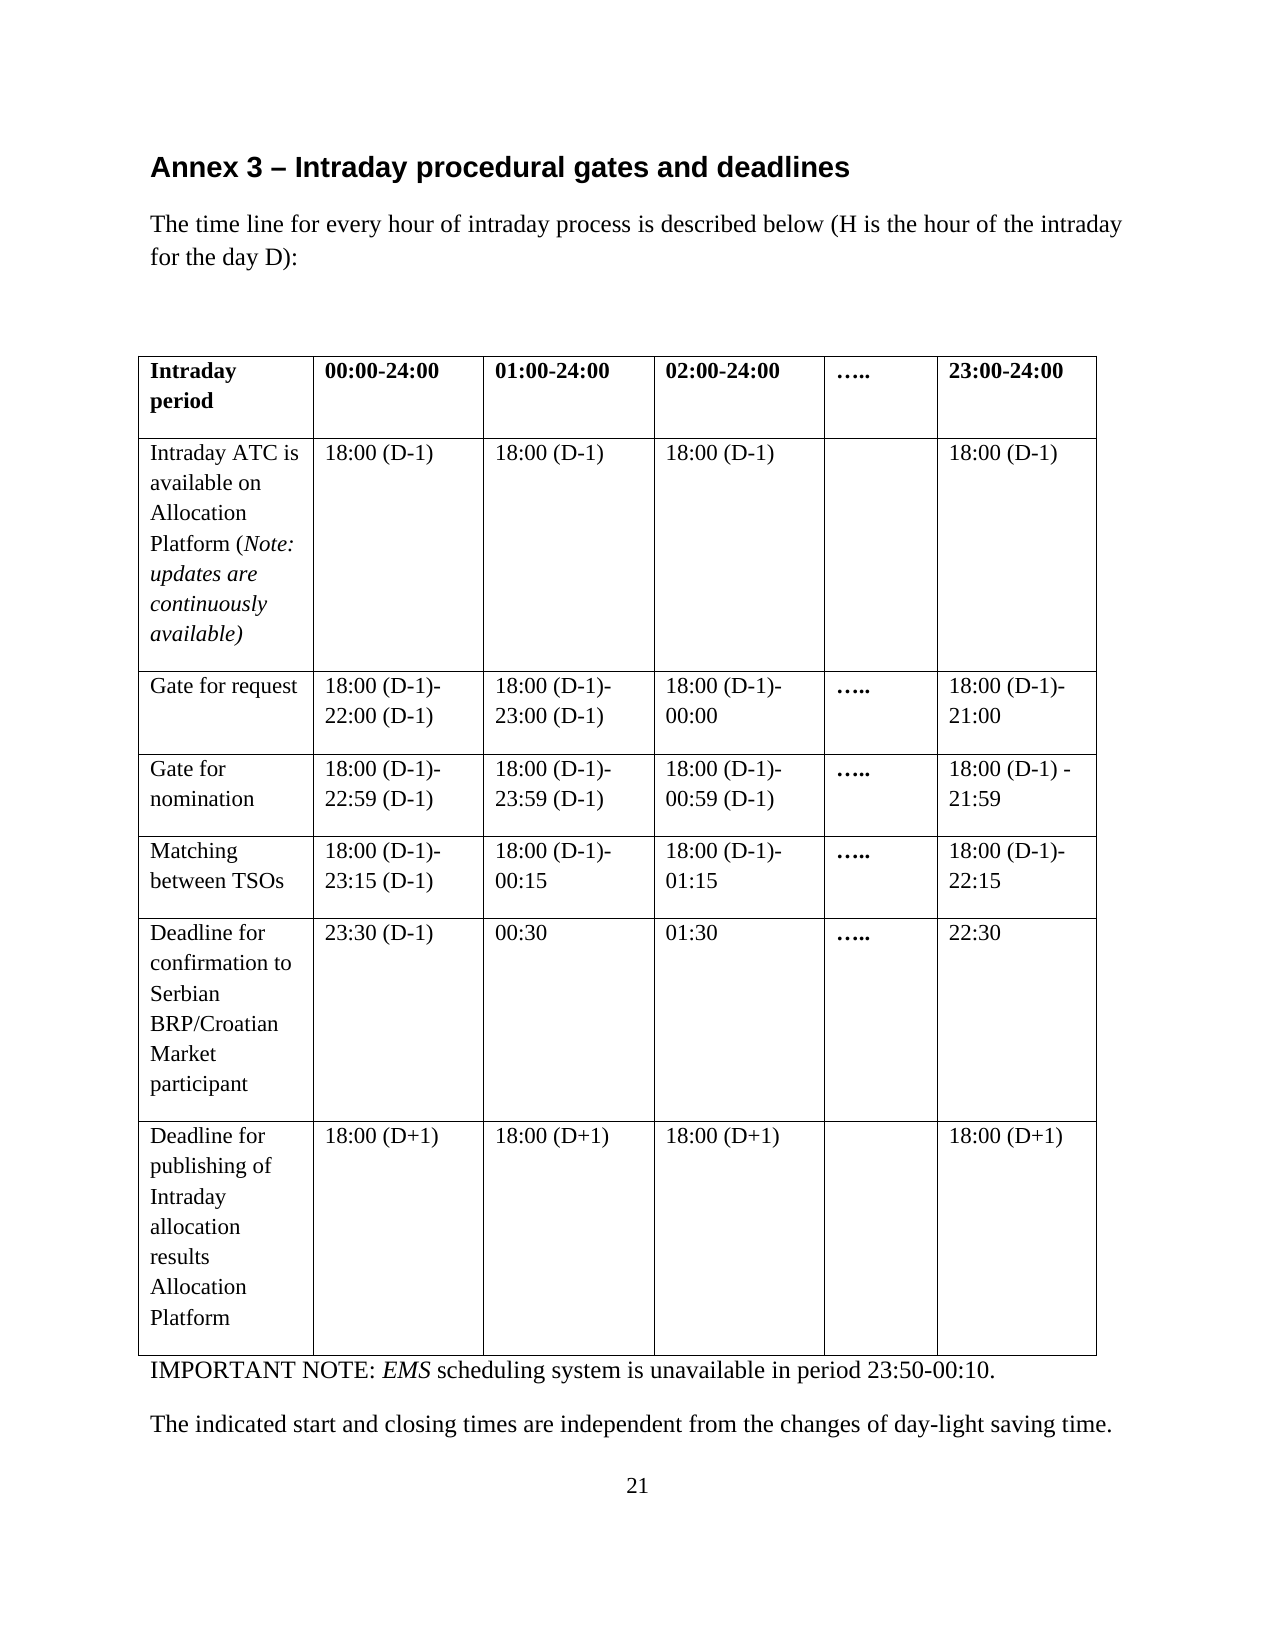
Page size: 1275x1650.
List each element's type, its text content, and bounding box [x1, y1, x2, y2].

table_cell 18:00 (D+1) [484, 1122, 654, 1354]
table_cell Matching between TSOs [139, 837, 313, 918]
table_cell ….. [825, 755, 937, 836]
table_cell 18:00 (D-1)- 22:00 (D-1) [314, 672, 483, 753]
text The indicated start and closing times are independent from the changes of day-light saving time. [150, 1409, 1125, 1438]
table_cell ….. [825, 837, 937, 918]
table_cell [825, 439, 937, 671]
table_cell Gate for nomination [139, 755, 313, 836]
table_cell 18:00 (D+1) [314, 1122, 483, 1354]
table_header 02:00-24:00 [655, 357, 824, 438]
table_cell 01:30 [655, 919, 824, 1121]
table_header 23:00-24:00 [938, 357, 1096, 438]
table_cell 18:00 (D-1)-23:59 (D-1) [484, 755, 654, 836]
table_header 00:00-24:00 [314, 357, 483, 438]
table_header ….. [825, 357, 937, 438]
table_cell 18:00 (D-1)-22:59 (D-1) [314, 755, 483, 836]
table_cell 00:30 [484, 919, 654, 1121]
table_cell 18:00 (D-1)- 00:00 [655, 672, 824, 753]
table_cell Deadline for publishing of Intraday allocation results Allocation Platform [139, 1122, 313, 1354]
table_cell 18:00 (D+1) [655, 1122, 824, 1354]
table_cell ….. [825, 919, 937, 1121]
table_cell 18:00 (D+1) [938, 1122, 1096, 1354]
table_cell 18:00 (D-1)-00:59 (D-1) [655, 755, 824, 836]
table_cell 18:00 (D-1) -21:59 [938, 755, 1096, 836]
table_cell [825, 1122, 937, 1354]
table_cell 18:00 (D-1) [484, 439, 654, 671]
table_cell 22:30 [938, 919, 1096, 1121]
table_cell 18:00 (D-1)- 01:15 [655, 837, 824, 918]
table_header Intraday period [139, 357, 313, 438]
table_cell 18:00 (D-1)- 21:00 [938, 672, 1096, 753]
table_cell 18:00 (D-1) [938, 439, 1096, 671]
table_cell 18:00 (D-1)- 23:00 (D-1) [484, 672, 654, 753]
table_cell Intraday ATC is available on Allocation Platform (Note: updates are continuously available) [139, 439, 313, 671]
table_cell 23:30 (D-1) [314, 919, 483, 1121]
table_cell 18:00 (D-1)-23:15 (D-1) [314, 837, 483, 918]
text IMPORTANT NOTE: EMS scheduling system is unavailable in period 23:50-00:10. [150, 1356, 1125, 1384]
table_cell Gate for request [139, 672, 313, 753]
table_cell 18:00 (D-1) [655, 439, 824, 671]
table_cell ….. [825, 672, 937, 753]
table_header 01:00-24:00 [484, 357, 654, 438]
table_cell 18:00 (D-1)-00:15 [484, 837, 654, 918]
table_cell 18:00 (D-1)-22:15 [938, 837, 1096, 918]
table_cell 18:00 (D-1) [314, 439, 483, 671]
text The time line for every hour of intraday process is described below (H is the hour of the intraday for the day D): [150, 209, 1125, 271]
text Annex 3 – Intraday procedural gates and deadlines [150, 150, 1125, 183]
table_cell Deadline for confirmation to Serbian BRP/Croatian Market participant [139, 919, 313, 1121]
